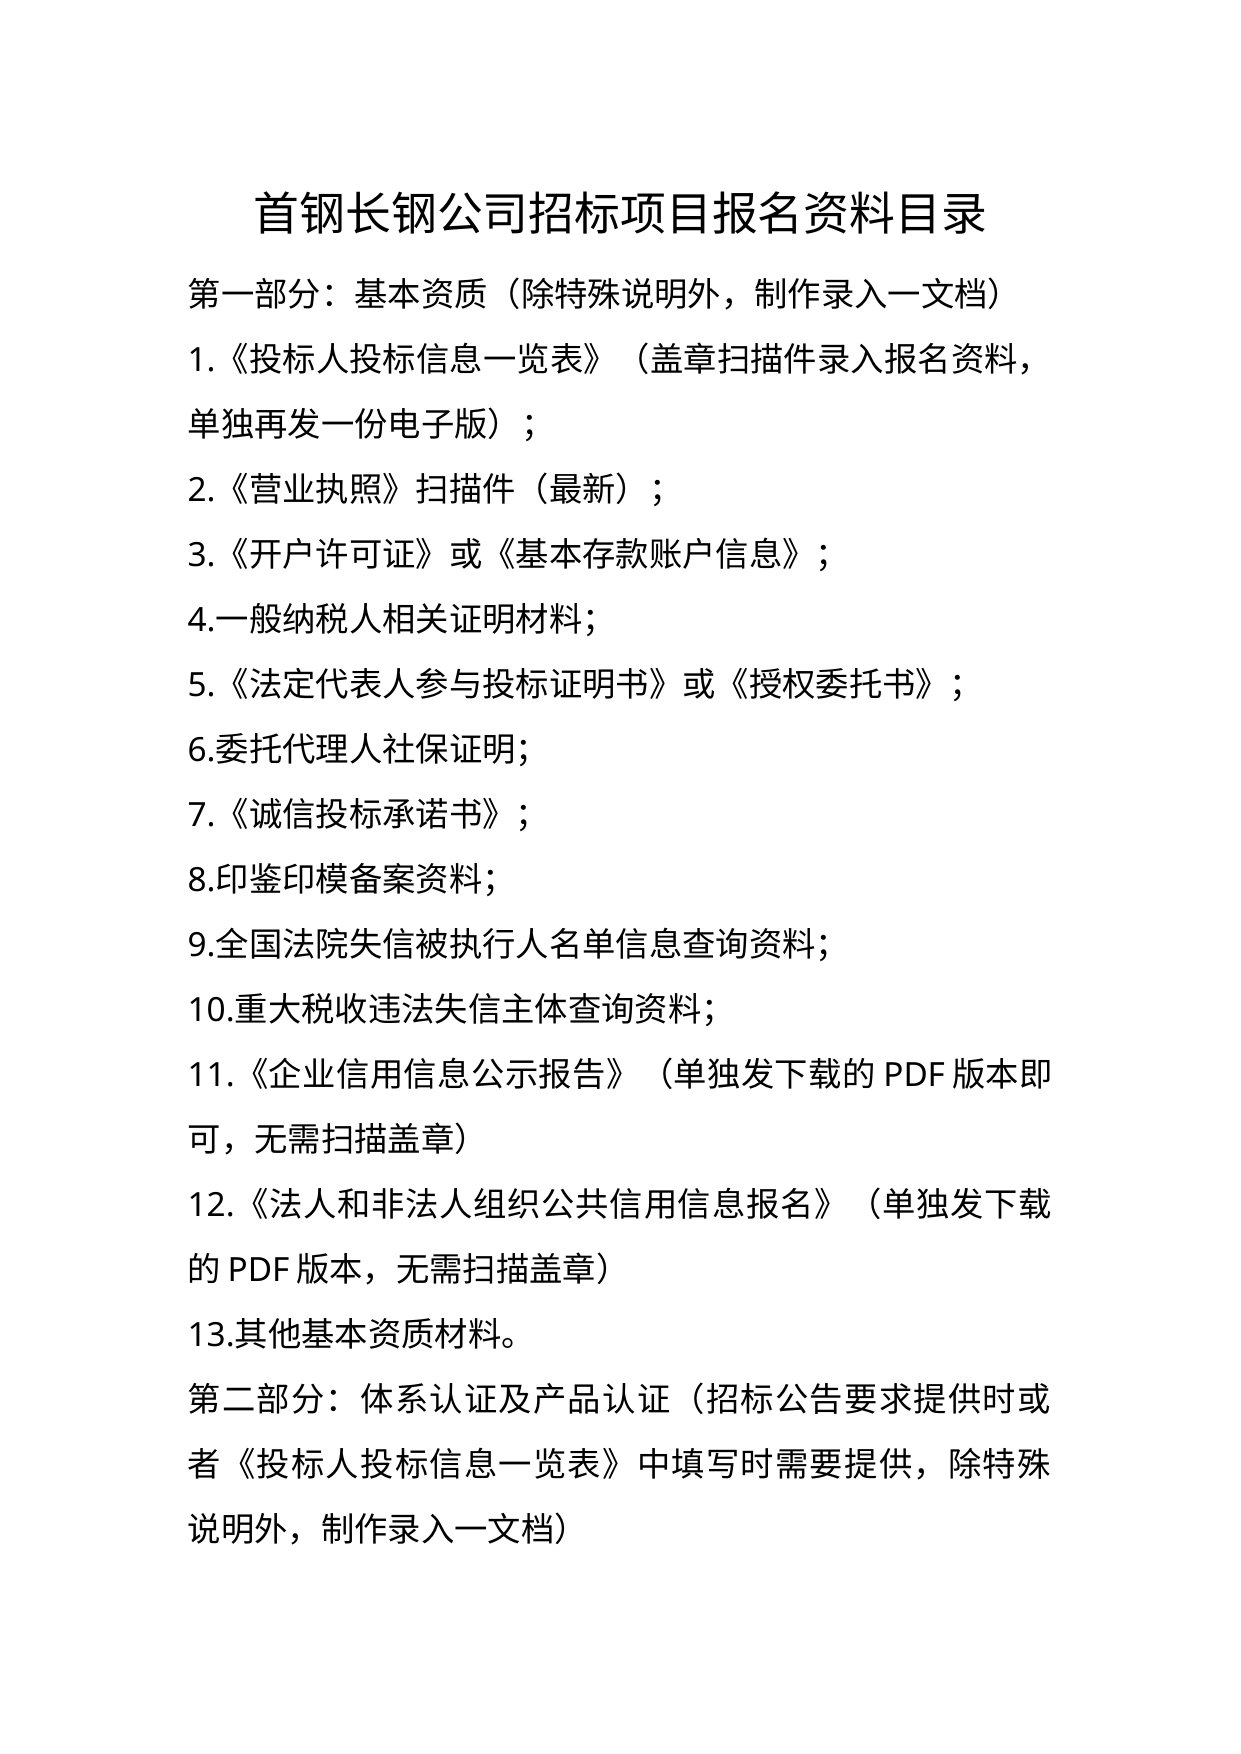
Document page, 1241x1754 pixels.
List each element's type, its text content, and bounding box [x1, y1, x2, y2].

list 6.委托代理人社保证明； [187, 714, 1053, 779]
list 5.《法定代表人参与投标证明书》或《授权委托书》； [187, 649, 1053, 714]
list 8.印鉴印模备案资料； [187, 844, 1053, 909]
list 10.重大税收违法失信主体查询资料； [187, 974, 1053, 1039]
list 1.《投标人投标信息一览表》（盖章扫描件录入报名资料，单独再发一份电子版）； [187, 324, 1053, 454]
list 2.《营业执照》扫描件（最新）； [187, 454, 1053, 519]
text 第一部分：基本资质（除特殊说明外，制作录入一文档） [187, 259, 1053, 324]
list 4.一般纳税人相关证明材料； [187, 584, 1053, 649]
list 11.《企业信用信息公示报告》（单独发下载的PDF版本即可，无需扫描盖章） [187, 1039, 1053, 1169]
list 12.《法人和非法人组织公共信用信息报名》（单独发下载的PDF版本，无需扫描盖章） [187, 1169, 1053, 1299]
list 第二部分：体系认证及产品认证（招标公告要求提供时或者《投标人投标信息一览表》中填写时需要提供，除特殊说明外，制作录入一文档） [187, 1364, 1053, 1559]
list 13.其他基本资质材料。 [187, 1299, 1053, 1364]
text 首钢长钢公司招标项目报名资料目录 [187, 162, 1053, 259]
list 3.《开户许可证》或《基本存款账户信息》； [187, 519, 1053, 584]
list 7.《诚信投标承诺书》； [187, 779, 1053, 844]
list 9.全国法院失信被执行人名单信息查询资料； [187, 909, 1053, 974]
